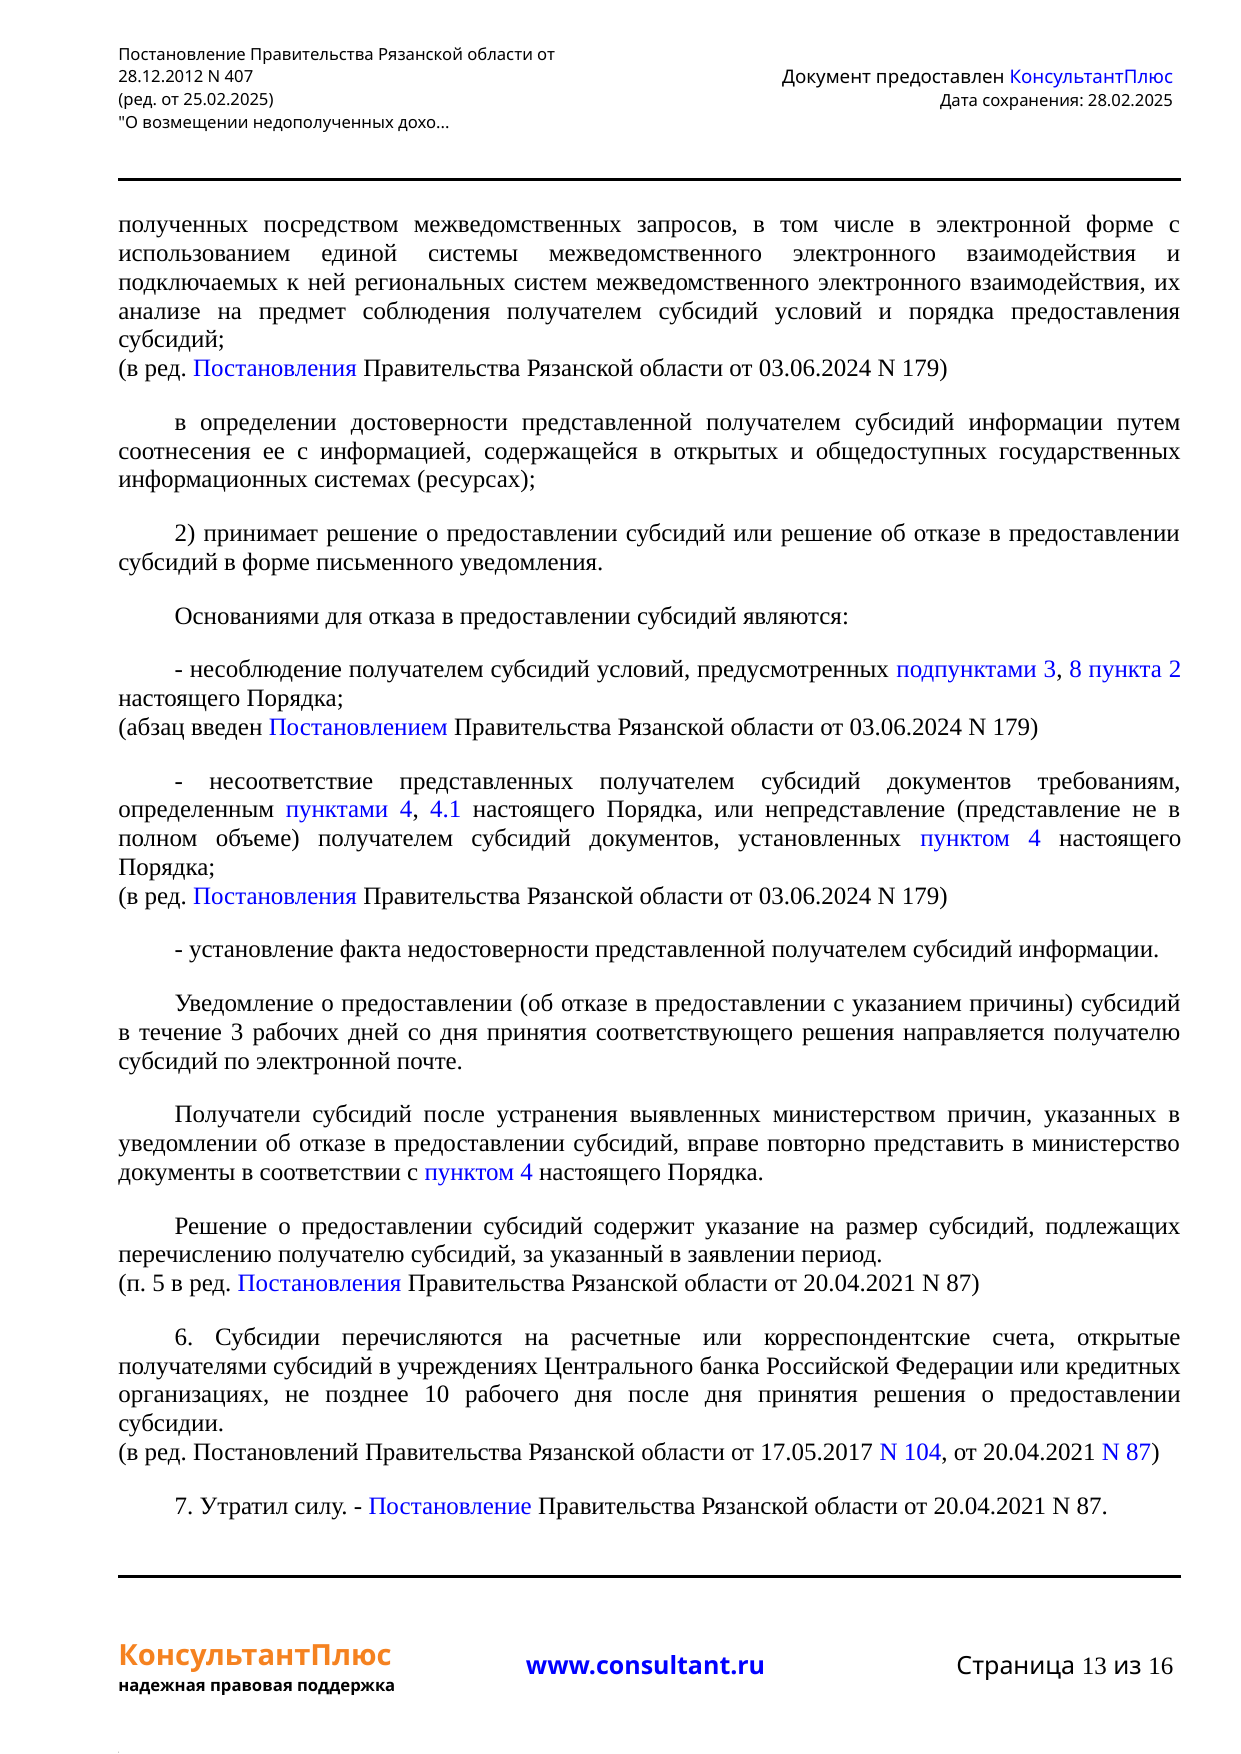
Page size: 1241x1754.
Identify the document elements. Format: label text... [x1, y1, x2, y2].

text Основаниями для отказа в предоставлении субсидий являются: [118, 601, 1181, 629]
text (п. 5 в ред. Постановления Правительства Рязанской области от 20.04.2021 N 87) [118, 1268, 1181, 1297]
text Получатели субсидий после устранения выявленных министерством причин, указанных в уведомлении об отказе в предоставлении субсидий, вправе повторно представить в министерство документы в соответствии с пунктом 4 настоящего Порядка. [118, 1099, 1181, 1186]
text 6. Субсидии перечисляются на расчетные или корреспондентские счета, открытые получателями субсидий в учреждениях Центрального банка Российской Федерации или кредитных организациях, не позднее 10 рабочего дня после дня принятия решения о предоставлении субсидии. [118, 1322, 1181, 1437]
text - несоблюдение получателем субсидий условий, предусмотренных подпунктами 3, 8 пункта 2 настоящего Порядка; [118, 654, 1181, 712]
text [118, 209, 1181, 353]
text (в ред. Постановления Правительства Рязанской области от 03.06.2024 N 179) [118, 353, 1181, 382]
text в определении достоверности представленной получателем субсидий информации путем соотнесения ее с информацией, содержащейся в открытых и общедоступных государственных информационных системах (ресурсах); [118, 407, 1181, 493]
text - несоответствие представленных получателем субсидий документов требованиям, определенным пунктами 4, 4.1 настоящего Порядка, или непредставление (представление не в полном объеме) получателем субсидий документов, установленных пунктом 4 настоящего Порядка; [118, 766, 1181, 881]
text 7. Утратил силу. - Постановление Правительства Рязанской области от 20.04.2021 N 87. [118, 1491, 1181, 1519]
text Решение о предоставлении субсидий содержит указание на размер субсидий, подлежащих перечислению получателю субсидий, за указанный в заявлении период. [118, 1211, 1181, 1268]
text (в ред. Постановления Правительства Рязанской области от 03.06.2024 N 179) [118, 881, 1181, 909]
text (абзац введен Постановлением Правительства Рязанской области от 03.06.2024 N 179) [118, 712, 1181, 741]
text - установление факта недостоверности представленной получателем субсидий информации. [118, 934, 1181, 963]
text Уведомление о предоставлении (об отказе в предоставлении с указанием причины) субсидий в течение 3 рабочих дней со дня принятия соответствующего решения направляется получателю субсидий по электронной почте. [118, 988, 1181, 1074]
text (в ред. Постановлений Правительства Рязанской области от 17.05.2017 N 104, от 20.04.2021 N 87) [118, 1437, 1181, 1466]
text 2) принимает решение о предоставлении субсидий или решение об отказе в предоставлении субсидий в форме письменного уведомления. [118, 518, 1181, 576]
